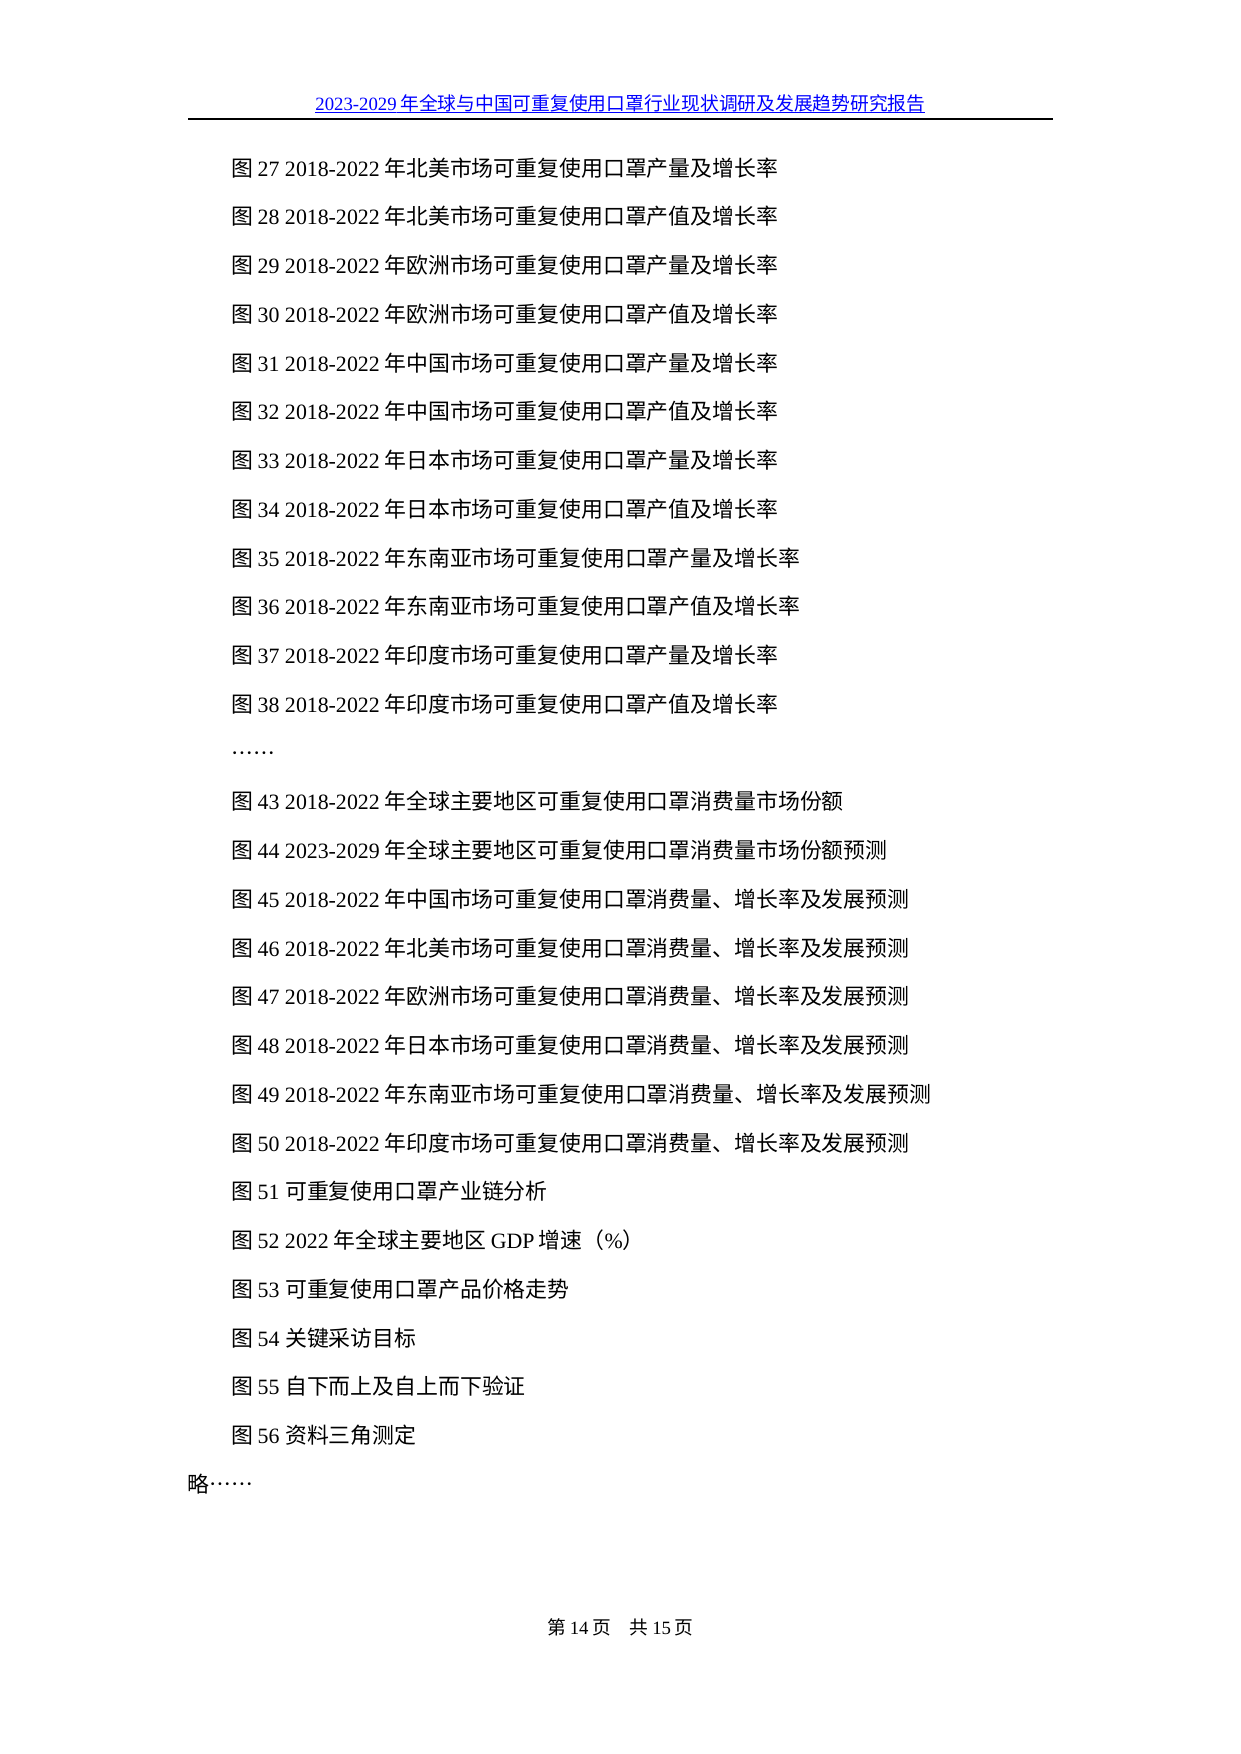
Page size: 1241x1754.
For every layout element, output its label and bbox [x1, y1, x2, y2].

text [187, 150, 1053, 1499]
